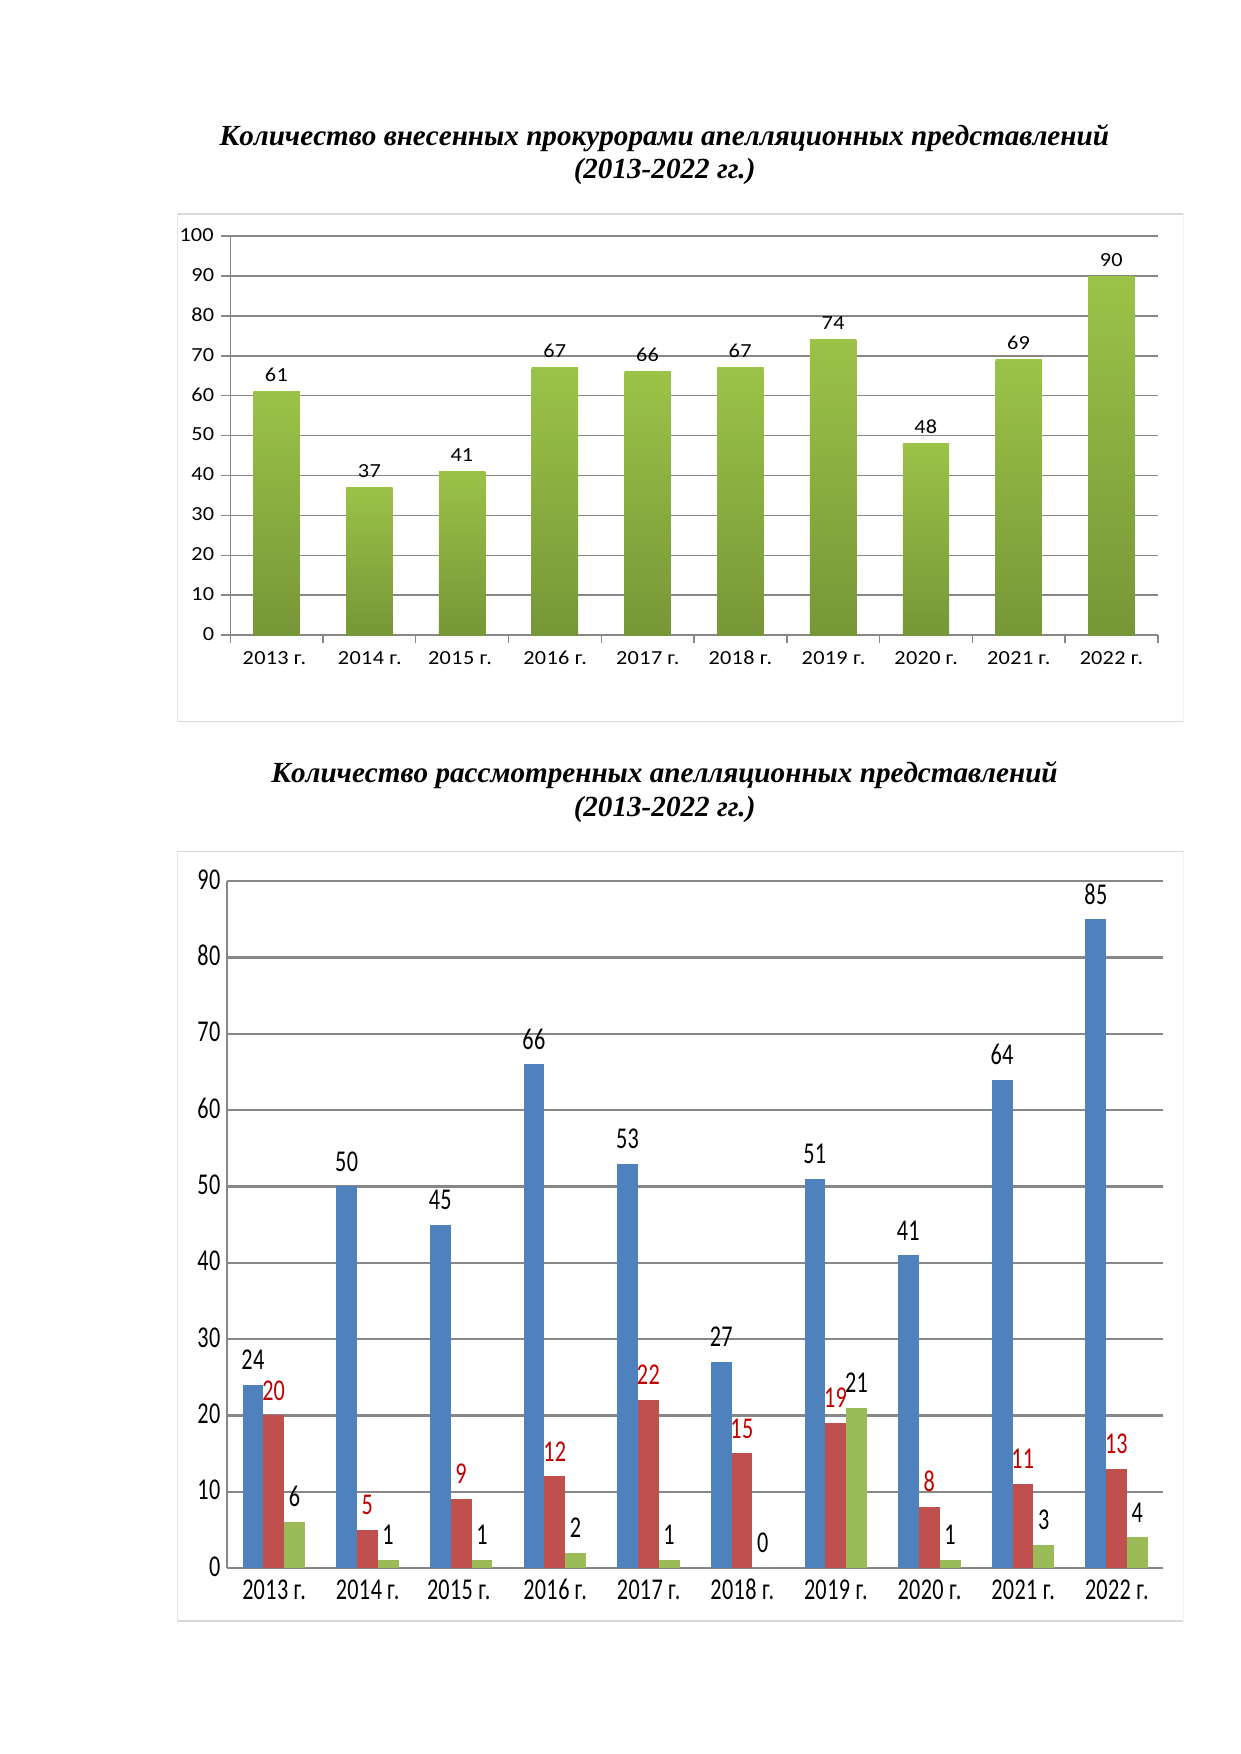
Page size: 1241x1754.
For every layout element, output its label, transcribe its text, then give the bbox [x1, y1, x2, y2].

text (2013-2022 гг.) [177, 152, 1152, 185]
text Количество внесенных прокурорами апелляционных представлений [177, 118, 1152, 152]
text Количество рассмотренных апелляционных представлений [177, 755, 1152, 789]
text (2013-2022 гг.) [177, 789, 1152, 822]
